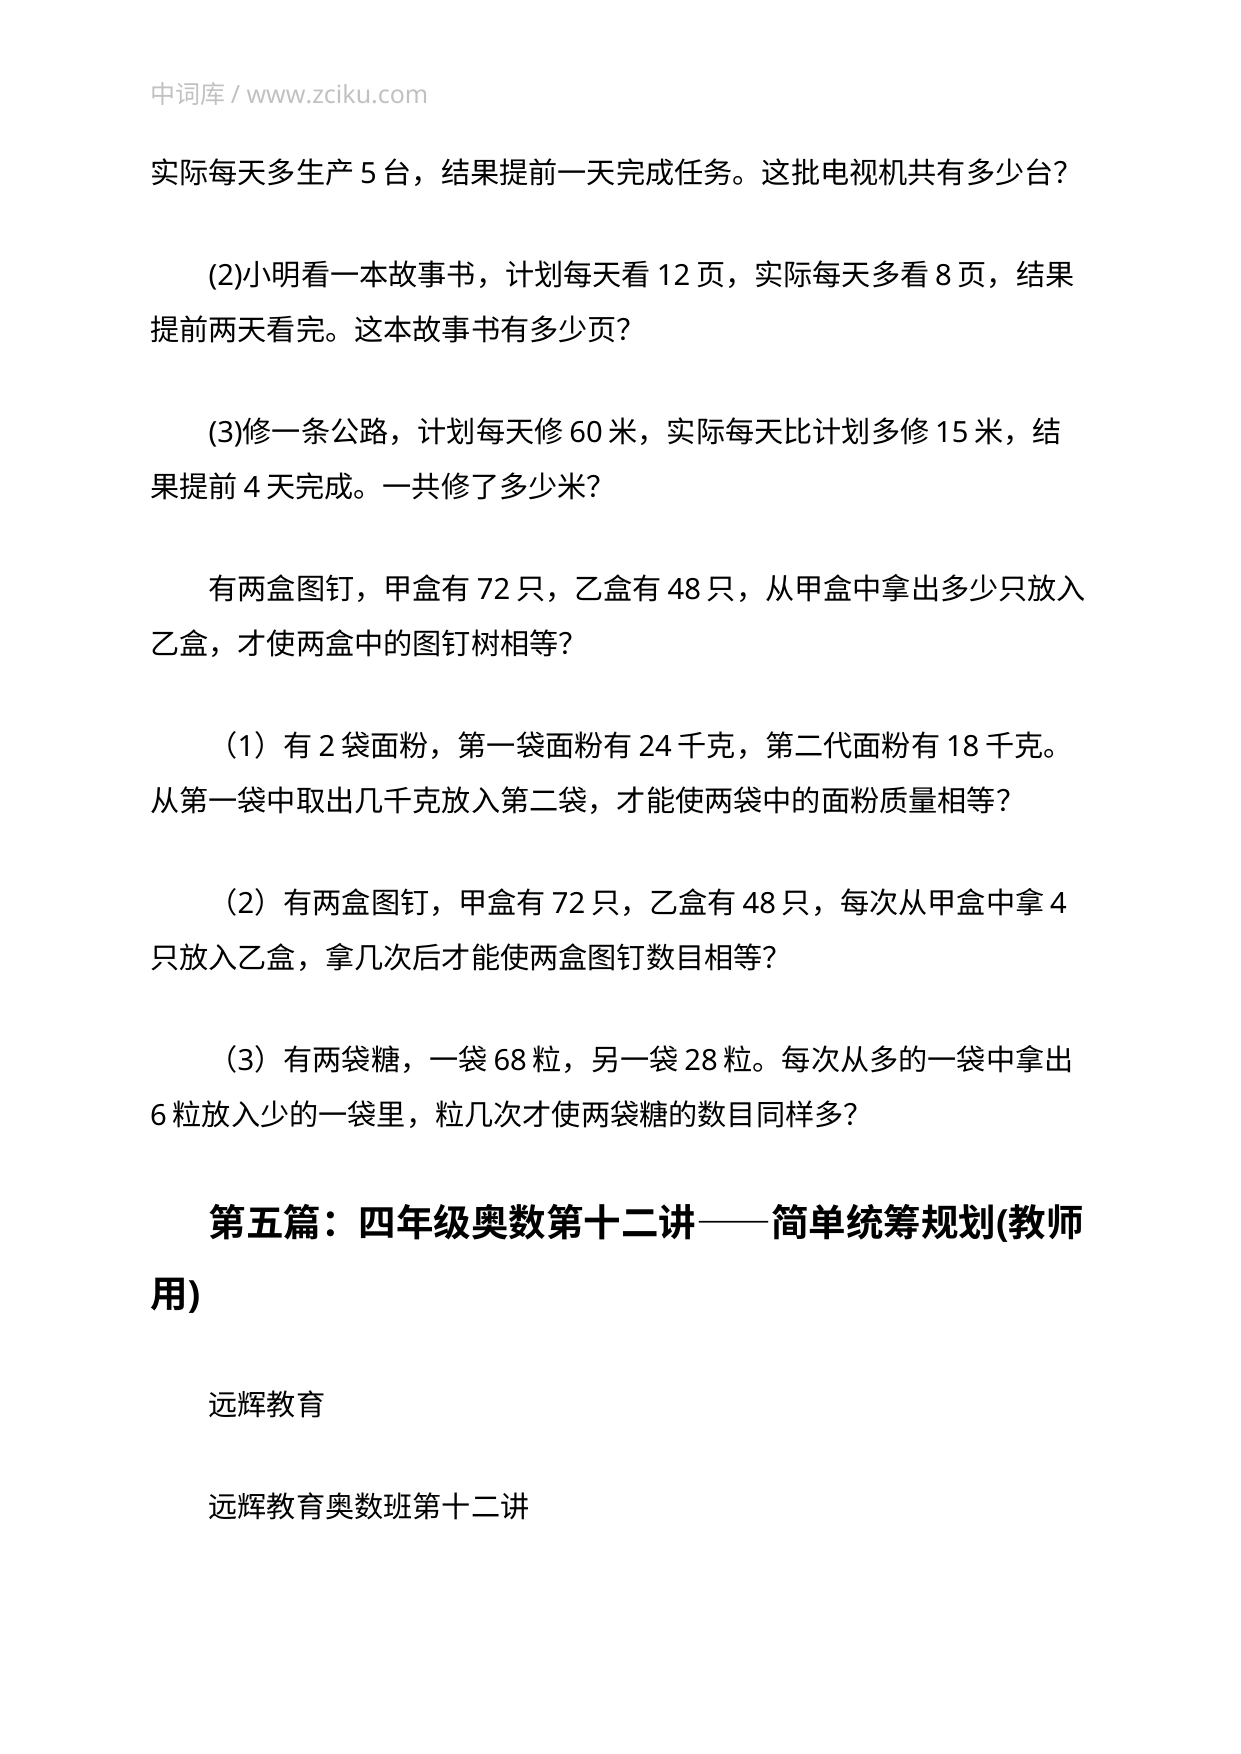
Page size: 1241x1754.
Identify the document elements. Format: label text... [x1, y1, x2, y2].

text (2)小明看一本故事书，计划每天看12页，实际每天多看8页，结果提前两天看完。这本故事书有多少页？ [150, 252, 1090, 349]
text 远辉教育奥数班第十二讲 [150, 1483, 1090, 1525]
text （1）有2袋面粉，第一袋面粉有24千克，第二代面粉有18千克。从第一袋中取出几千克放入第二袋，才能使两袋中的面粉质量相等？ [150, 722, 1090, 820]
text （2）有两盒图钉，甲盒有72只，乙盒有48只，每次从甲盒中拿4只放入乙盒，拿几次后才能使两盒图钉数目相等？ [150, 879, 1090, 977]
text 远辉教育 [150, 1381, 1090, 1424]
text 第五篇：四年级奥数第十二讲——简单统筹规划(教师用) [150, 1193, 1090, 1318]
text （3）有两袋糖，一袋68粒，另一袋28粒。每次从多的一袋中拿出6粒放入少的一袋里，粒几次才使两袋糖的数目同样多？ [150, 1036, 1090, 1133]
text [150, 150, 1090, 192]
text (3)修一条公路，计划每天修60米，实际每天比计划多修15米，结果提前4天完成。一共修了多少米？ [150, 409, 1090, 506]
text 有两盒图钉，甲盒有72只，乙盒有48只，从甲盒中拿出多少只放入乙盒，才使两盒中的图钉树相等？ [150, 566, 1090, 663]
